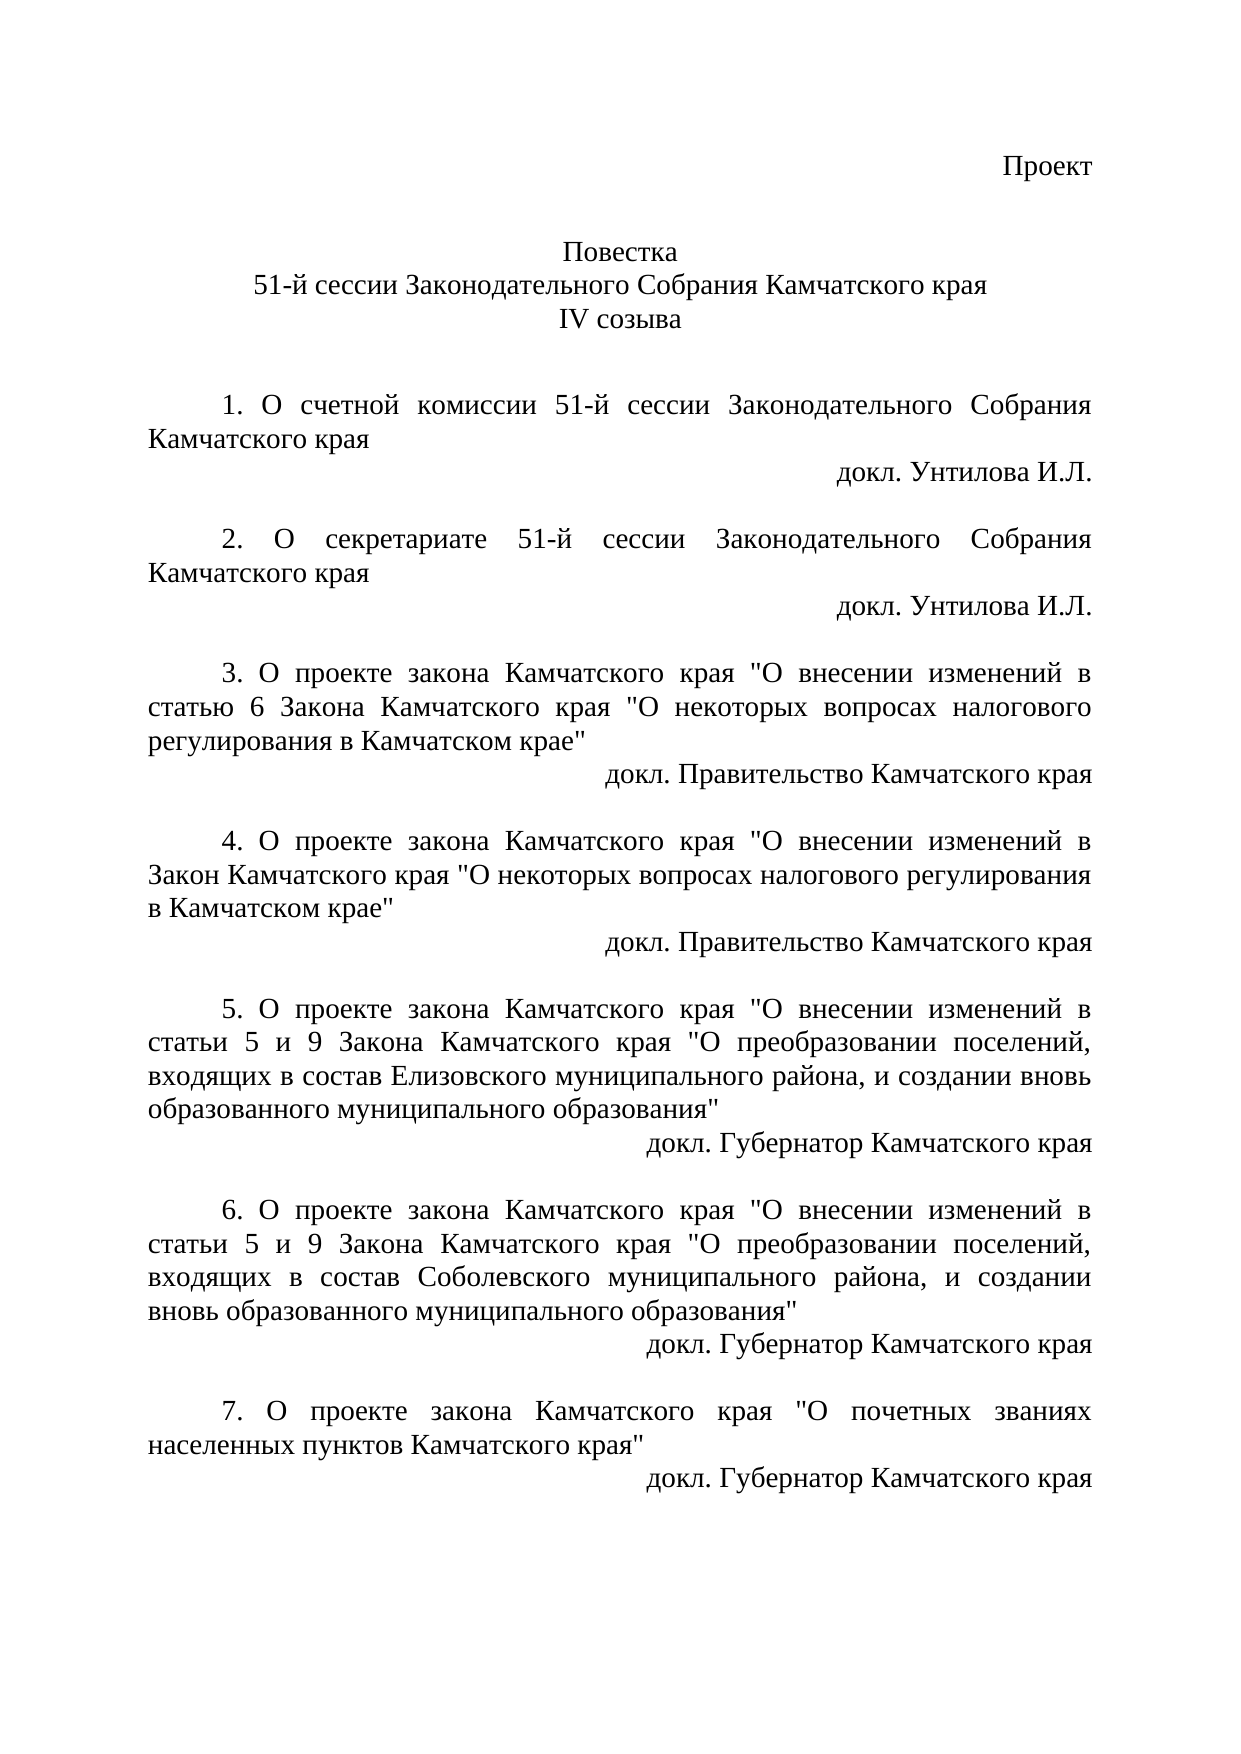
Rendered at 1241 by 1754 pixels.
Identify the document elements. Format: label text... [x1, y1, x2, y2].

text докл. Правительство Камчатского края [148, 756, 1092, 790]
text докл. Унтилова И.Л. [185, 454, 1092, 488]
text 1. О счетной комиссии 51-й сессии Законодательного Собрания Камчатского края [148, 387, 1092, 454]
text 51-й сессии Законодательного Собрания Камчатского края [148, 267, 1092, 301]
text докл. Унтилова И.Л. [148, 588, 1092, 622]
text 5. О проекте закона Камчатского края "О внесении изменений в статьи 5 и 9 Закона Камчатского края "О преобразовании поселений, входящих в состав Елизовского муниципального района, и создании вновь образованного муниципального образования" [148, 991, 1092, 1125]
text докл. Правительство Камчатского края [148, 924, 1092, 957]
text докл. Губернатор Камчатского края [148, 1125, 1092, 1159]
text IV созыва [148, 301, 1092, 334]
text 3. О проекте закона Камчатского края "О внесении изменений в статью 6 Закона Камчатского края "О некоторых вопросах налогового регулирования в Камчатском крае" [148, 656, 1092, 756]
text 4. О проекте закона Камчатского края "О внесении изменений в Закон Камчатского края "О некоторых вопросах налогового регулирования в Камчатском крае" [148, 823, 1092, 924]
text 7. О проекте закона Камчатского края "О почетных званиях населенных пунктов Камчатского края" [148, 1393, 1092, 1461]
text Проект [148, 148, 1092, 181]
text Повестка [148, 234, 1092, 267]
text докл. Губернатор Камчатского края [148, 1461, 1092, 1494]
text 2. О секретариате 51-й сессии Законодательного Собрания Камчатского края [148, 521, 1092, 588]
text докл. Губернатор Камчатского края [148, 1326, 1092, 1360]
text 6. О проекте закона Камчатского края "О внесении изменений в статьи 5 и 9 Закона Камчатского края "О преобразовании поселений, входящих в состав Соболевского муниципального района, и создании вновь образованного муниципального образования" [148, 1192, 1092, 1326]
